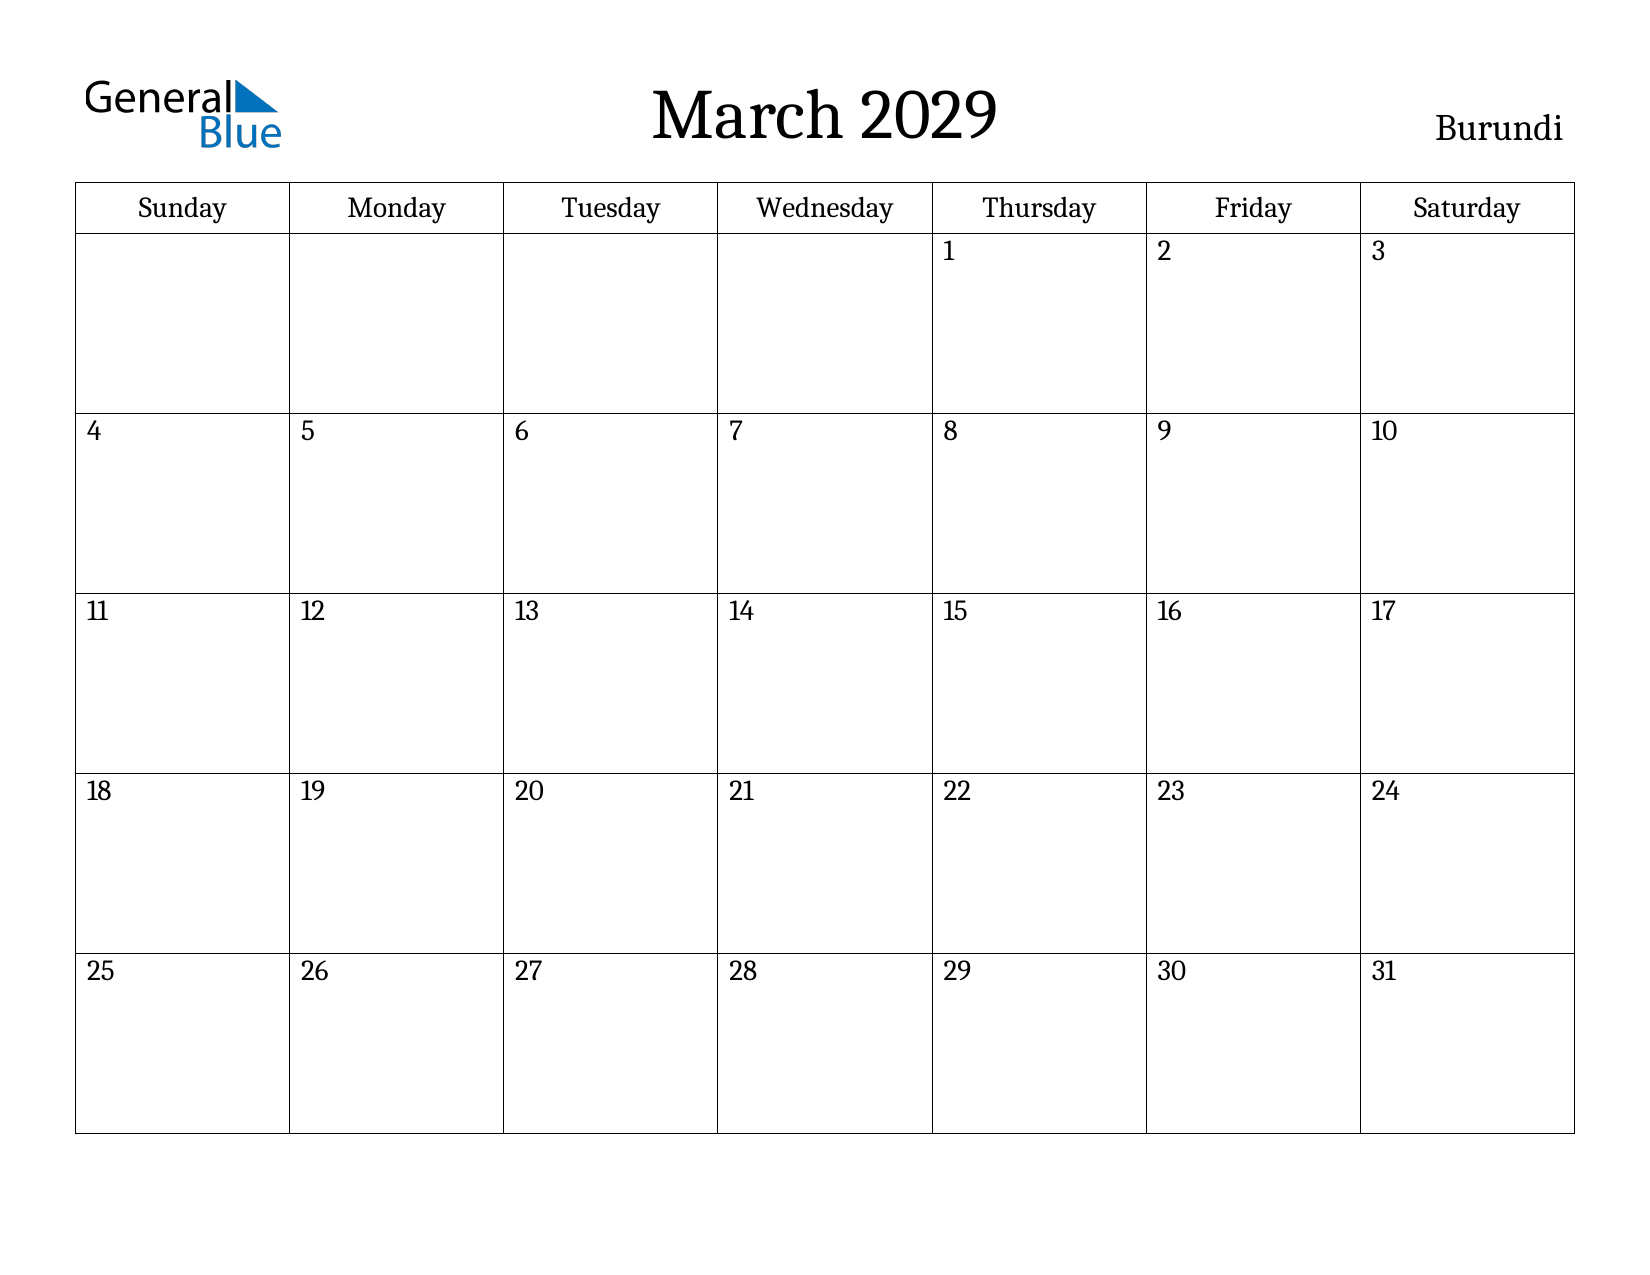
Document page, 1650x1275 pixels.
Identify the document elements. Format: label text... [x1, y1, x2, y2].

table_cell 5 [290, 414, 503, 447]
table_cell 21 [718, 774, 932, 807]
table_cell 19 [290, 774, 503, 807]
table_cell 2 [1147, 234, 1360, 267]
table_cell 20 [504, 774, 717, 807]
table_cell 14 [718, 594, 932, 627]
table_cell [718, 808, 932, 953]
table_cell Saturday [1361, 183, 1574, 233]
picture [86, 80, 281, 148]
table_cell [1361, 267, 1574, 413]
table_cell [504, 234, 717, 267]
table_cell [1147, 267, 1360, 413]
table_header March 2029 [504, 75, 1146, 182]
table_cell 16 [1147, 594, 1360, 627]
table_cell 17 [1361, 594, 1574, 627]
table_cell 9 [1147, 414, 1360, 447]
table_cell 29 [933, 954, 1146, 987]
table_cell Friday [1147, 183, 1360, 233]
table_cell 15 [933, 594, 1146, 627]
table_cell [290, 234, 503, 267]
table_cell 4 [76, 414, 289, 447]
table_cell Wednesday [718, 183, 932, 233]
table_cell [290, 988, 503, 1133]
table_cell [933, 267, 1146, 413]
table_cell 22 [933, 774, 1146, 807]
table_cell [504, 448, 717, 593]
table_cell [933, 988, 1146, 1133]
table_cell Monday [290, 183, 503, 233]
table_cell [504, 808, 717, 953]
table_cell [76, 627, 289, 773]
table_cell Thursday [933, 183, 1146, 233]
table_cell [76, 234, 289, 267]
table_cell 25 [76, 954, 289, 987]
table_cell [1361, 627, 1574, 773]
table_cell [1361, 808, 1574, 953]
table_cell [76, 448, 289, 593]
table_cell [1361, 448, 1574, 593]
table_cell [718, 448, 932, 593]
table_cell [290, 627, 503, 773]
table_cell 8 [933, 414, 1146, 447]
table_cell 23 [1147, 774, 1360, 807]
table_cell [718, 988, 932, 1133]
table_cell 1 [933, 234, 1146, 267]
table_cell 31 [1361, 954, 1574, 987]
table_cell 18 [76, 774, 289, 807]
table_cell [504, 627, 717, 773]
table_cell [933, 448, 1146, 593]
table_cell 30 [1147, 954, 1360, 987]
table_cell [933, 627, 1146, 773]
table_header [76, 75, 503, 182]
table_cell 13 [504, 594, 717, 627]
table_cell [290, 448, 503, 593]
table_cell [1147, 988, 1360, 1133]
table_cell 6 [504, 414, 717, 447]
table_cell [290, 267, 503, 413]
table_header Burundi [1146, 75, 1574, 182]
table_cell [290, 808, 503, 953]
table_cell [504, 988, 717, 1133]
table_cell Sunday [76, 183, 289, 233]
table_cell 11 [76, 594, 289, 627]
table_cell 28 [718, 954, 932, 987]
table_cell Tuesday [504, 183, 717, 233]
table_cell 26 [290, 954, 503, 987]
table_cell 27 [504, 954, 717, 987]
table_cell [76, 267, 289, 413]
table_cell [76, 808, 289, 953]
table_cell 24 [1361, 774, 1574, 807]
table_cell [718, 627, 932, 773]
table_cell [933, 808, 1146, 953]
table_cell 3 [1361, 234, 1574, 267]
table_cell 10 [1361, 414, 1574, 447]
table_cell [718, 267, 932, 413]
table_cell [76, 988, 289, 1133]
table_cell [1147, 448, 1360, 593]
table_cell 12 [290, 594, 503, 627]
table_cell [1361, 988, 1574, 1133]
table_cell [1147, 627, 1360, 773]
table_cell [1147, 808, 1360, 953]
table_cell 7 [718, 414, 932, 447]
table_cell [718, 234, 932, 267]
table_cell [504, 267, 717, 413]
